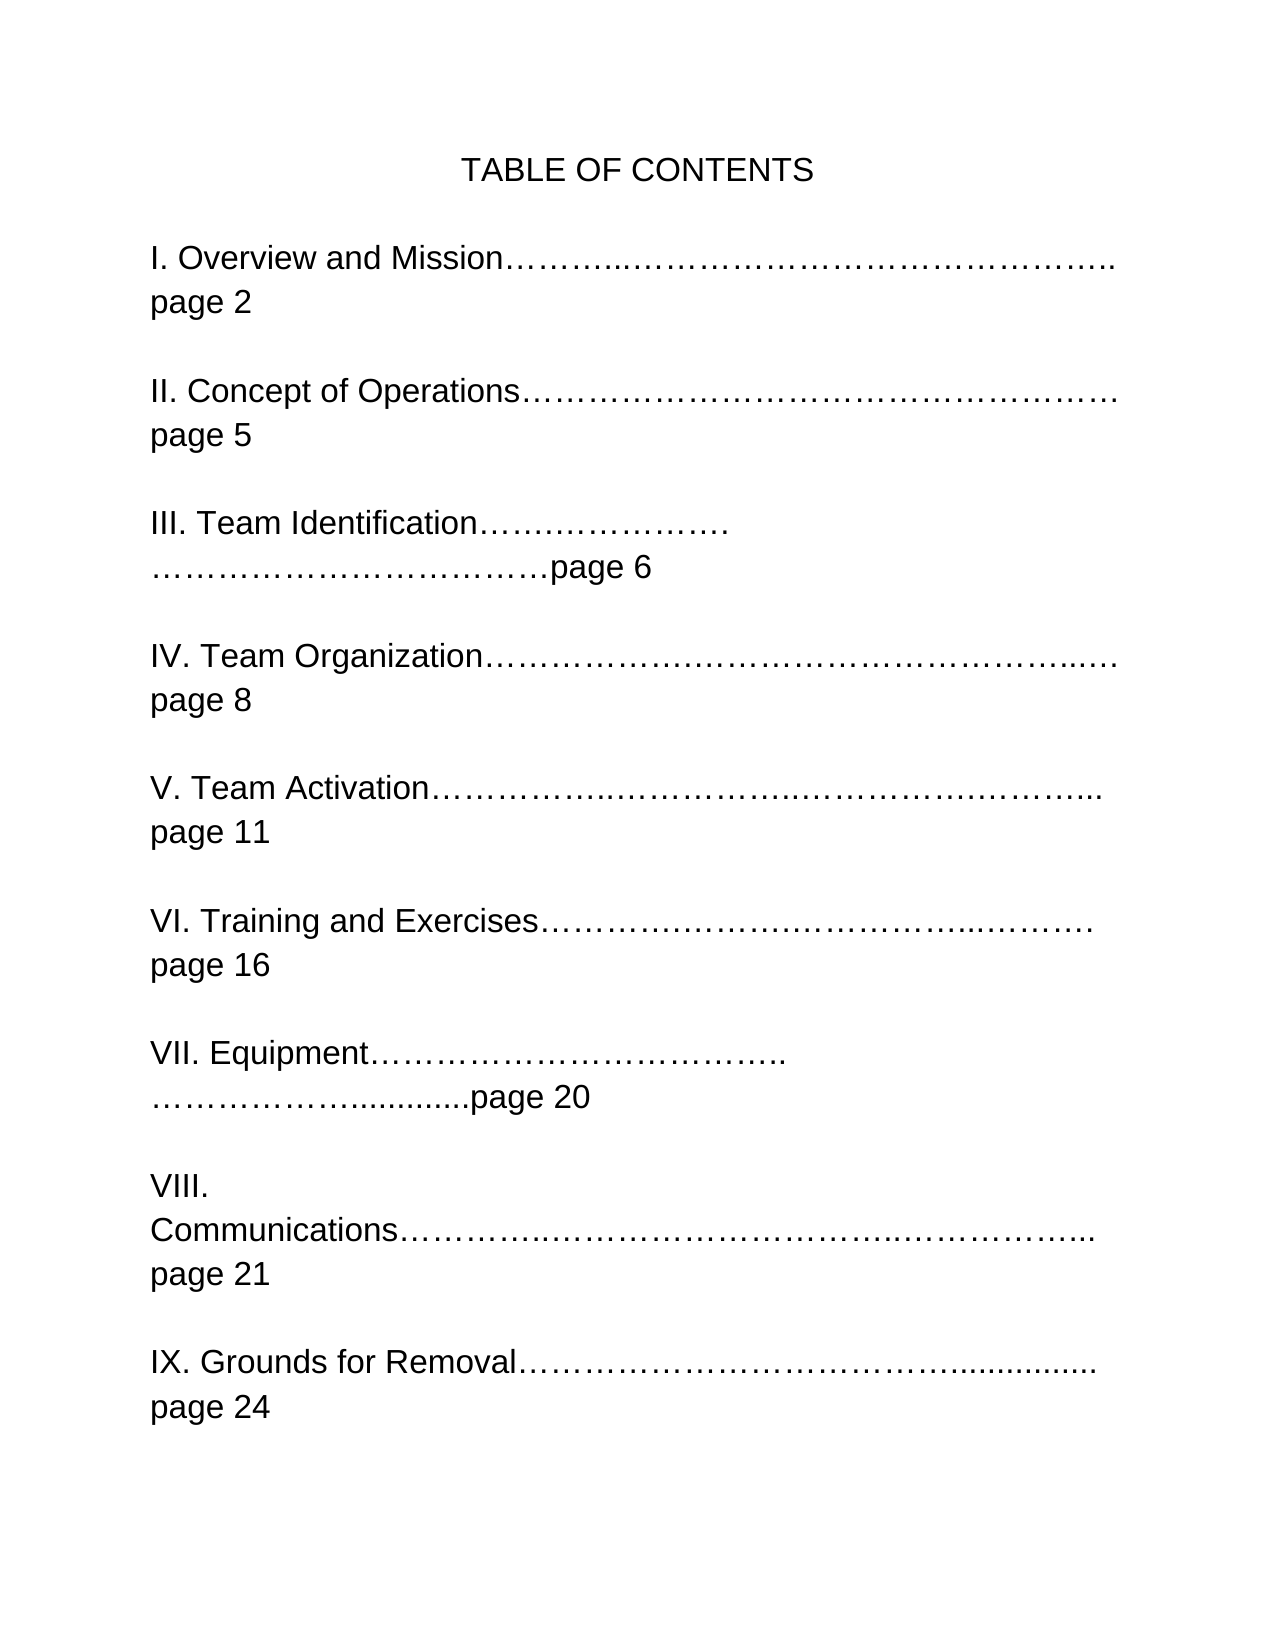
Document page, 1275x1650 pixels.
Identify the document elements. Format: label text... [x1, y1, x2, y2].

text VIII. [150, 1166, 1125, 1204]
text TABLE OF CONTENTS [150, 150, 1125, 188]
text VII. Equipment………………………………..……………….............page 20 [150, 1033, 1125, 1116]
text Communications…………..…………………………..……………... page 21 [150, 1210, 1125, 1293]
text V. Team Activation……………..……………..…………….………... page 11 [150, 768, 1125, 851]
text IX. Grounds for Removal…………………………………................ page 24 [150, 1342, 1125, 1425]
text IV. Team Organization……………….……………………………...… page 8 [150, 636, 1125, 718]
text III. Team Identification…….…………….………………………………page 6 [150, 503, 1125, 586]
text I. Overview and Mission………...…………………………………….. page 2 [150, 238, 1125, 321]
text VI. Training and Exercises………….……….……………...………. page 16 [150, 901, 1125, 983]
text II. Concept of Operations………………………………………………page 5 [150, 371, 1125, 453]
